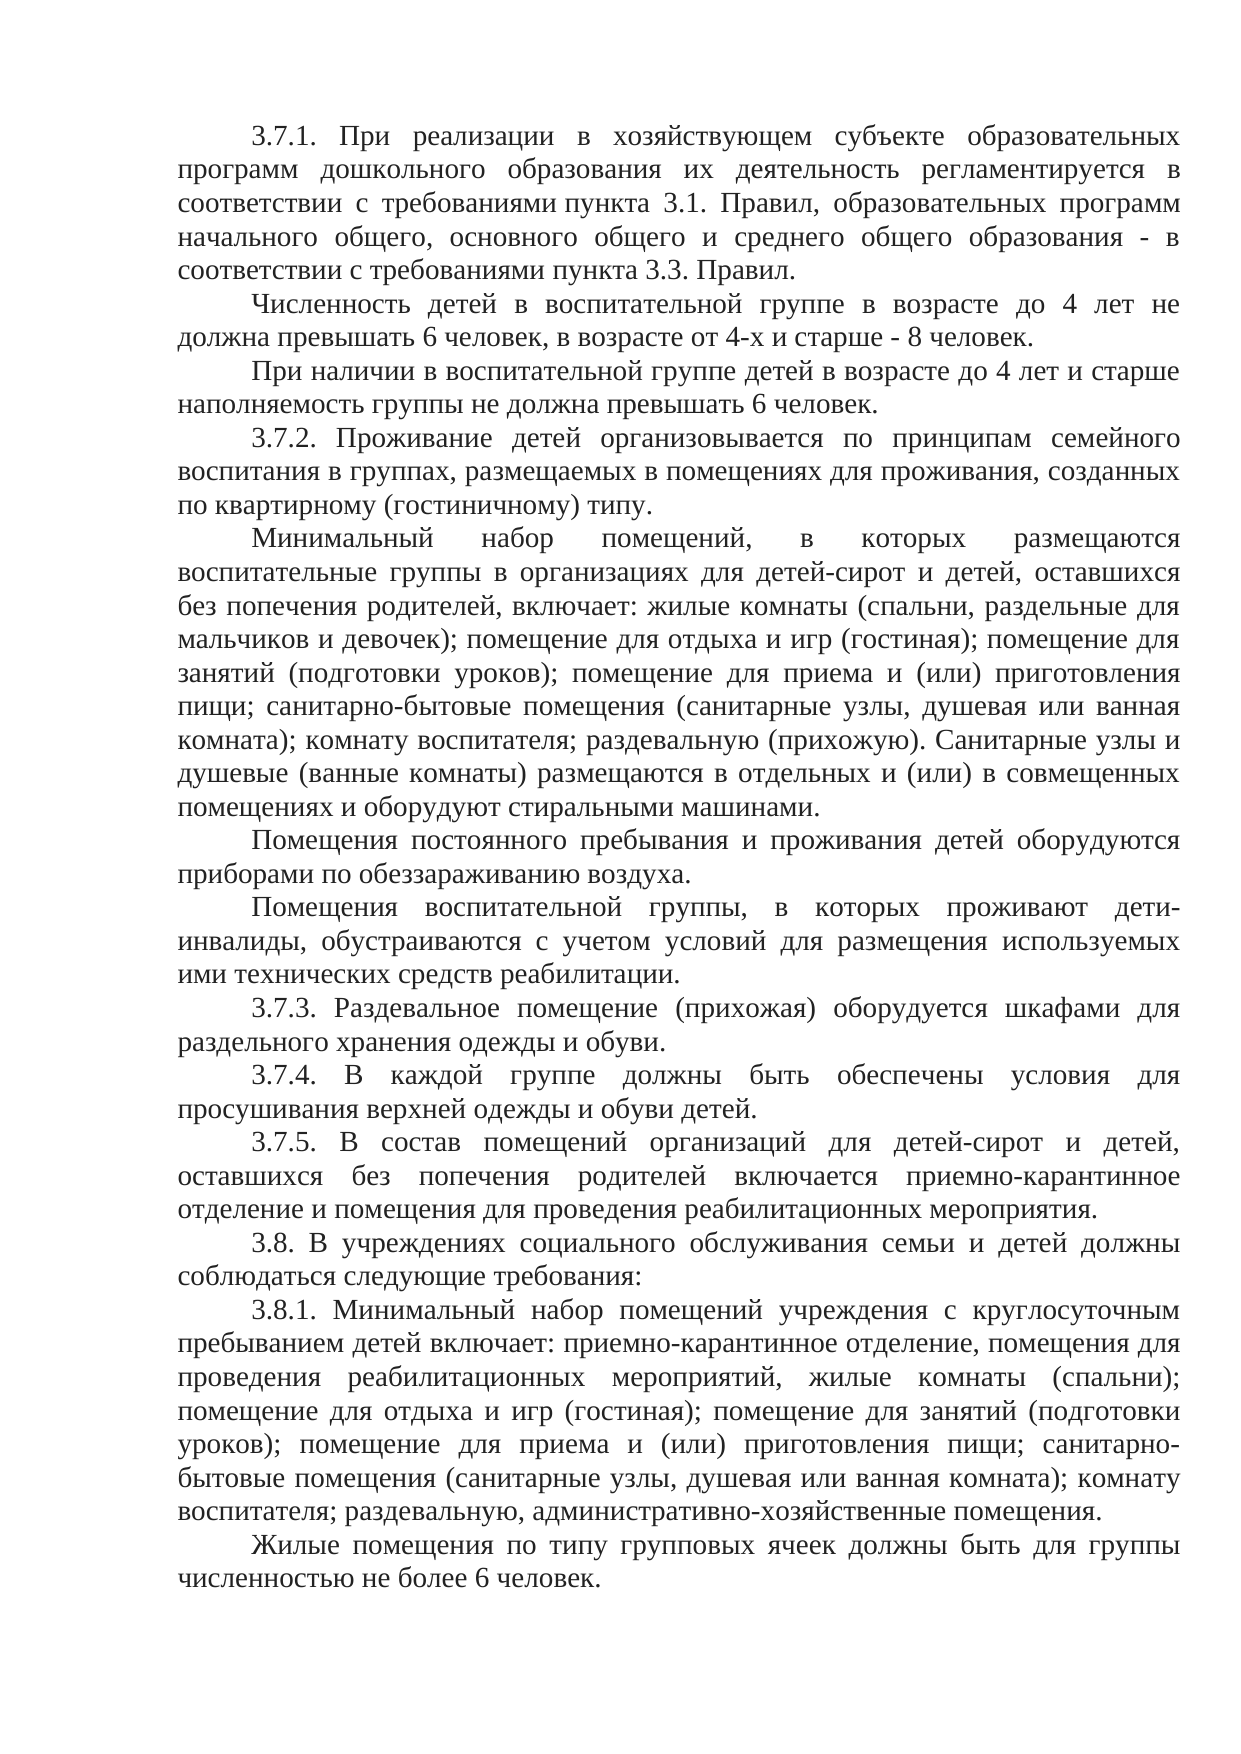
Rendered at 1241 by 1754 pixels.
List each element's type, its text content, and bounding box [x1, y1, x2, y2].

text Численность детей в воспитательной группе в возрасте до 4 лет не должна превышать 6 человек, в возрасте от 4-х и старше - 8 человек. [177, 286, 1181, 353]
text Помещения постоянного пребывания и проживания детей оборудуются приборами по обеззараживанию воздуха. [177, 822, 1181, 889]
text 3.8.1. Минимальный набор помещений учреждения с круглосуточным пребыванием детей включает: приемно-карантинное отделение, помещения для проведения реабилитационных мероприятий, жилые комнаты (спальни); помещение для отдыха и игр (гостиная); помещение для занятий (подготовки уроков); помещение для приема и (или) приготовления пищи; санитарно- бытовые помещения (санитарные узлы, душевая или ванная комната); комнату воспитателя; раздевальную, административно-хозяйственные помещения. [177, 1292, 1181, 1527]
text 3.7.2. Проживание детей организовывается по принципам семейного воспитания в группах, размещаемых в помещениях для проживания, созданных по квартирному (гостиничному) типу. [177, 420, 1181, 521]
text 3.7.1. При реализации в хозяйствующем субъекте образовательных программ дошкольного образования их деятельность регламентируется в соответствии с требованиями пункта 3.1. Правил, образовательных программ начального общего, основного общего и среднего общего образования - в соответствии с требованиями пункта 3.3. Правил. [177, 118, 1181, 286]
text 3.7.4. В каждой группе должны быть обеспечены условия для просушивания верхней одежды и обуви детей. [177, 1057, 1181, 1124]
text При наличии в воспитательной группе детей в возрасте до 4 лет и старше наполняемость группы не должна превышать 6 человек. [177, 353, 1181, 420]
text Жилые помещения по типу групповых ячеек должны быть для группы численностью не более 6 человек. [177, 1527, 1181, 1594]
text Помещения воспитательной группы, в которых проживают дети-инвалиды, обустраиваются с учетом условий для размещения используемых ими технических средств реабилитации. [177, 889, 1181, 990]
text 3.7.3. Раздевальное помещение (прихожая) оборудуется шкафами для раздельного хранения одежды и обуви. [177, 990, 1181, 1057]
text 3.7.5. В состав помещений организаций для детей-сирот и детей, оставшихся без попечения родителей включается приемно-карантинное отделение и помещения для проведения реабилитационных мероприятия. [177, 1124, 1181, 1225]
text 3.8. В учреждениях социального обслуживания семьи и детей должны соблюдаться следующие требования: [177, 1225, 1181, 1292]
text Минимальный набор помещений, в которых размещаются воспитательные группы в организациях для детей-сирот и детей, оставшихся без попечения родителей, включает: жилые комнаты (спальни, раздельные для мальчиков и девочек); помещение для отдыха и игр (гостиная); помещение для занятий (подготовки уроков); помещение для приема и (или) приготовления пищи; санитарно-бытовые помещения (санитарные узлы, душевая или ванная комната); комнату воспитателя; раздевальную (прихожую). Санитарные узлы и душевые (ванные комнаты) размещаются в отдельных и (или) в совмещенных помещениях и оборудуют стиральными машинами. [177, 521, 1181, 822]
